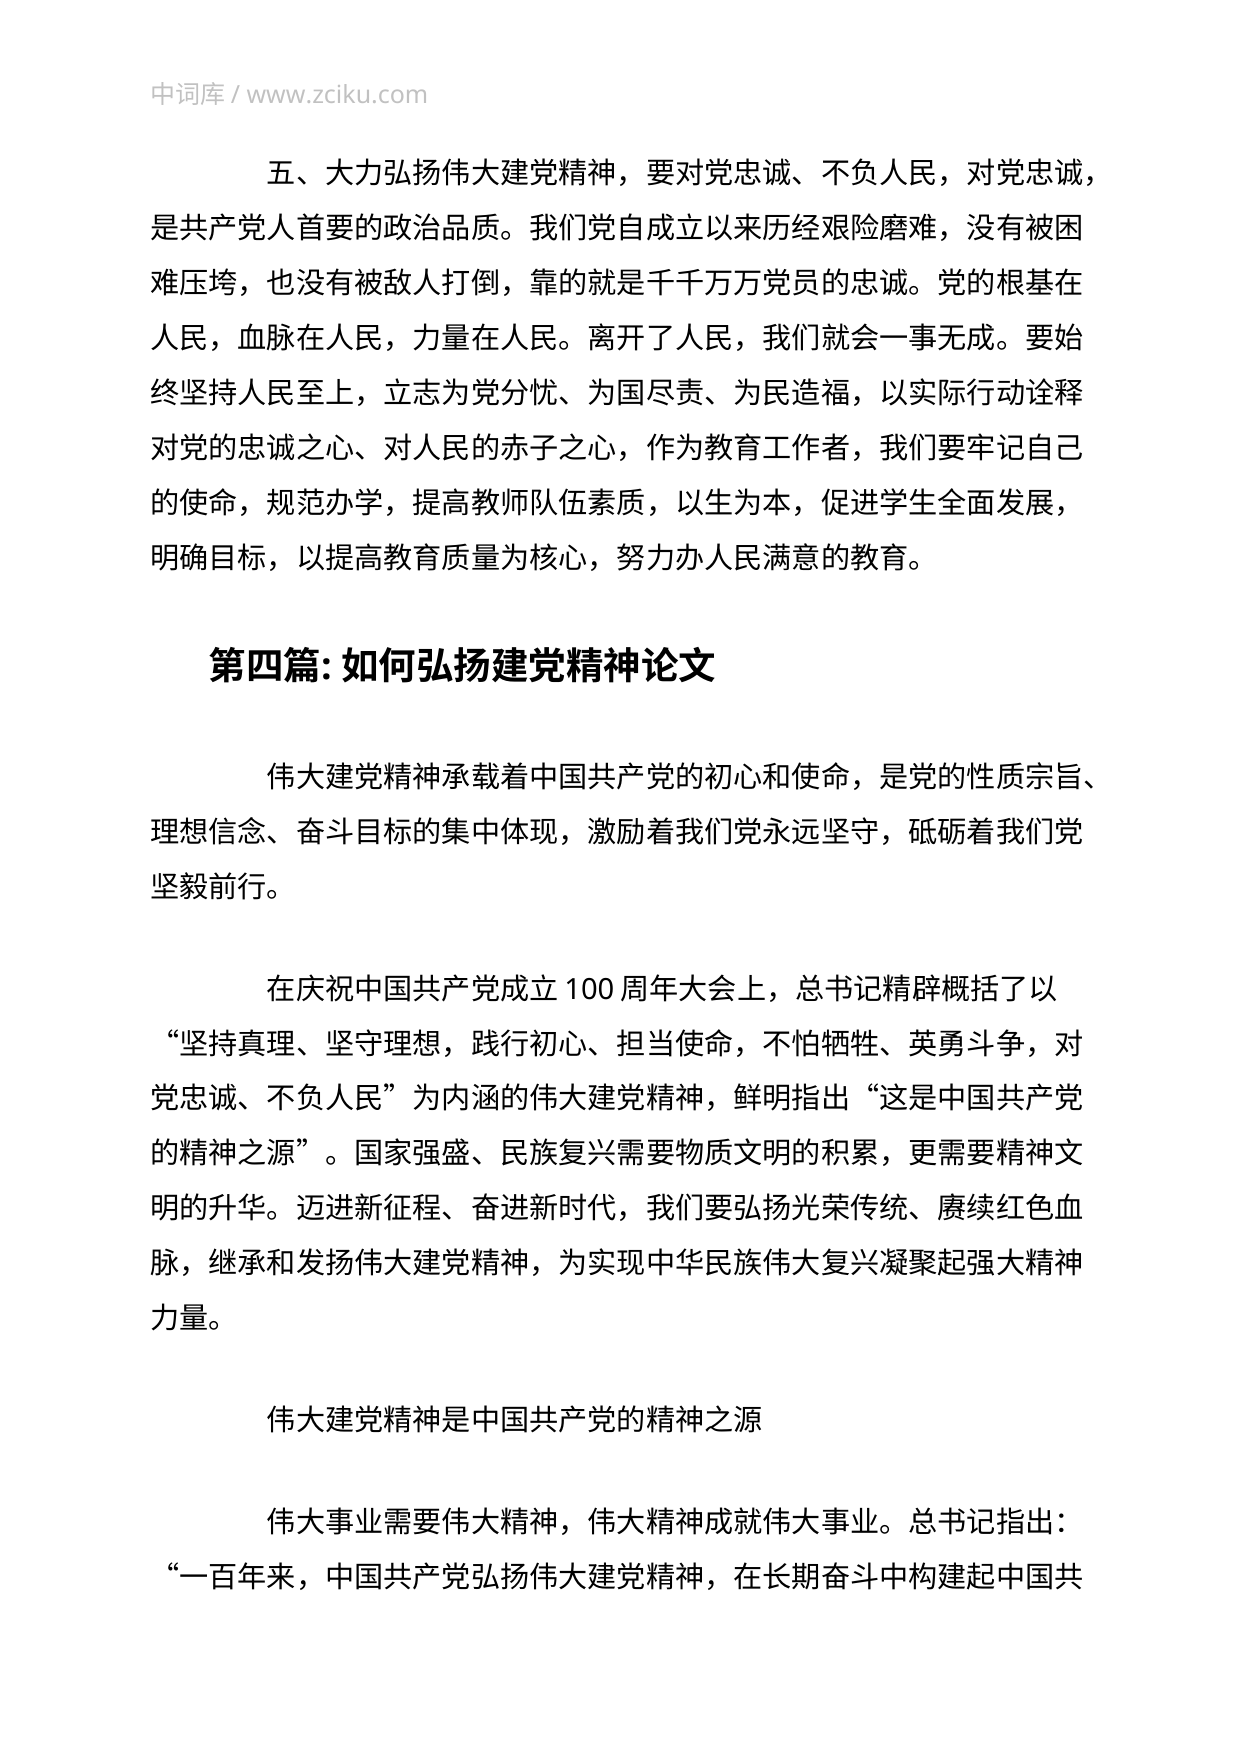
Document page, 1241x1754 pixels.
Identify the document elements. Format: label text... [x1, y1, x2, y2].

text 伟大建党精神是中国共产党的精神之源 [150, 1396, 1090, 1439]
text 第四篇: 如何弘扬建党精神论文 [150, 636, 1090, 691]
text 在庆祝中国共产党成立100周年大会上，总书记精辟概括了以“坚持真理、坚守理想，践行初心、担当使命，不怕牺牲、英勇斗争，对党忠诚、不负人民”为内涵的伟大建党精神，鲜明指出“这是中国共产党的精神之源”。国家强盛、民族复兴需要物质文明的积累，更需要精神文明的升华。迈进新征程、奋进新时代，我们要弘扬光荣传统、赓续红色血脉，继承和发扬伟大建党精神，为实现中华民族伟大复兴凝聚起强大精神力量。 [150, 965, 1090, 1337]
text 五、大力弘扬伟大建党精神，要对党忠诚、不负人民，对党忠诚，是共产党人首要的政治品质。我们党自成立以来历经艰险磨难，没有被困难压垮，也没有被敌人打倒，靠的就是千千万万党员的忠诚。党的根基在人民，血脉在人民，力量在人民。离开了人民，我们就会一事无成。要始终坚持人民至上，立志为党分忧、为国尽责、为民造福，以实际行动诠释对党的忠诚之心、对人民的赤子之心，作为教育工作者，我们要牢记自己的使命，规范办学，提高教师队伍素质，以生为本，促进学生全面发展，明确目标，以提高教育质量为核心，努力办人民满意的教育。​​​​ [150, 150, 1090, 577]
text 伟大建党精神承载着中国共产党的初心和使命，是党的性质宗旨、理想信念、奋斗目标的集中体现，激励着我们党永远坚守，砥砺着我们党坚毅前行。 [150, 754, 1090, 906]
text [150, 1498, 1090, 1595]
